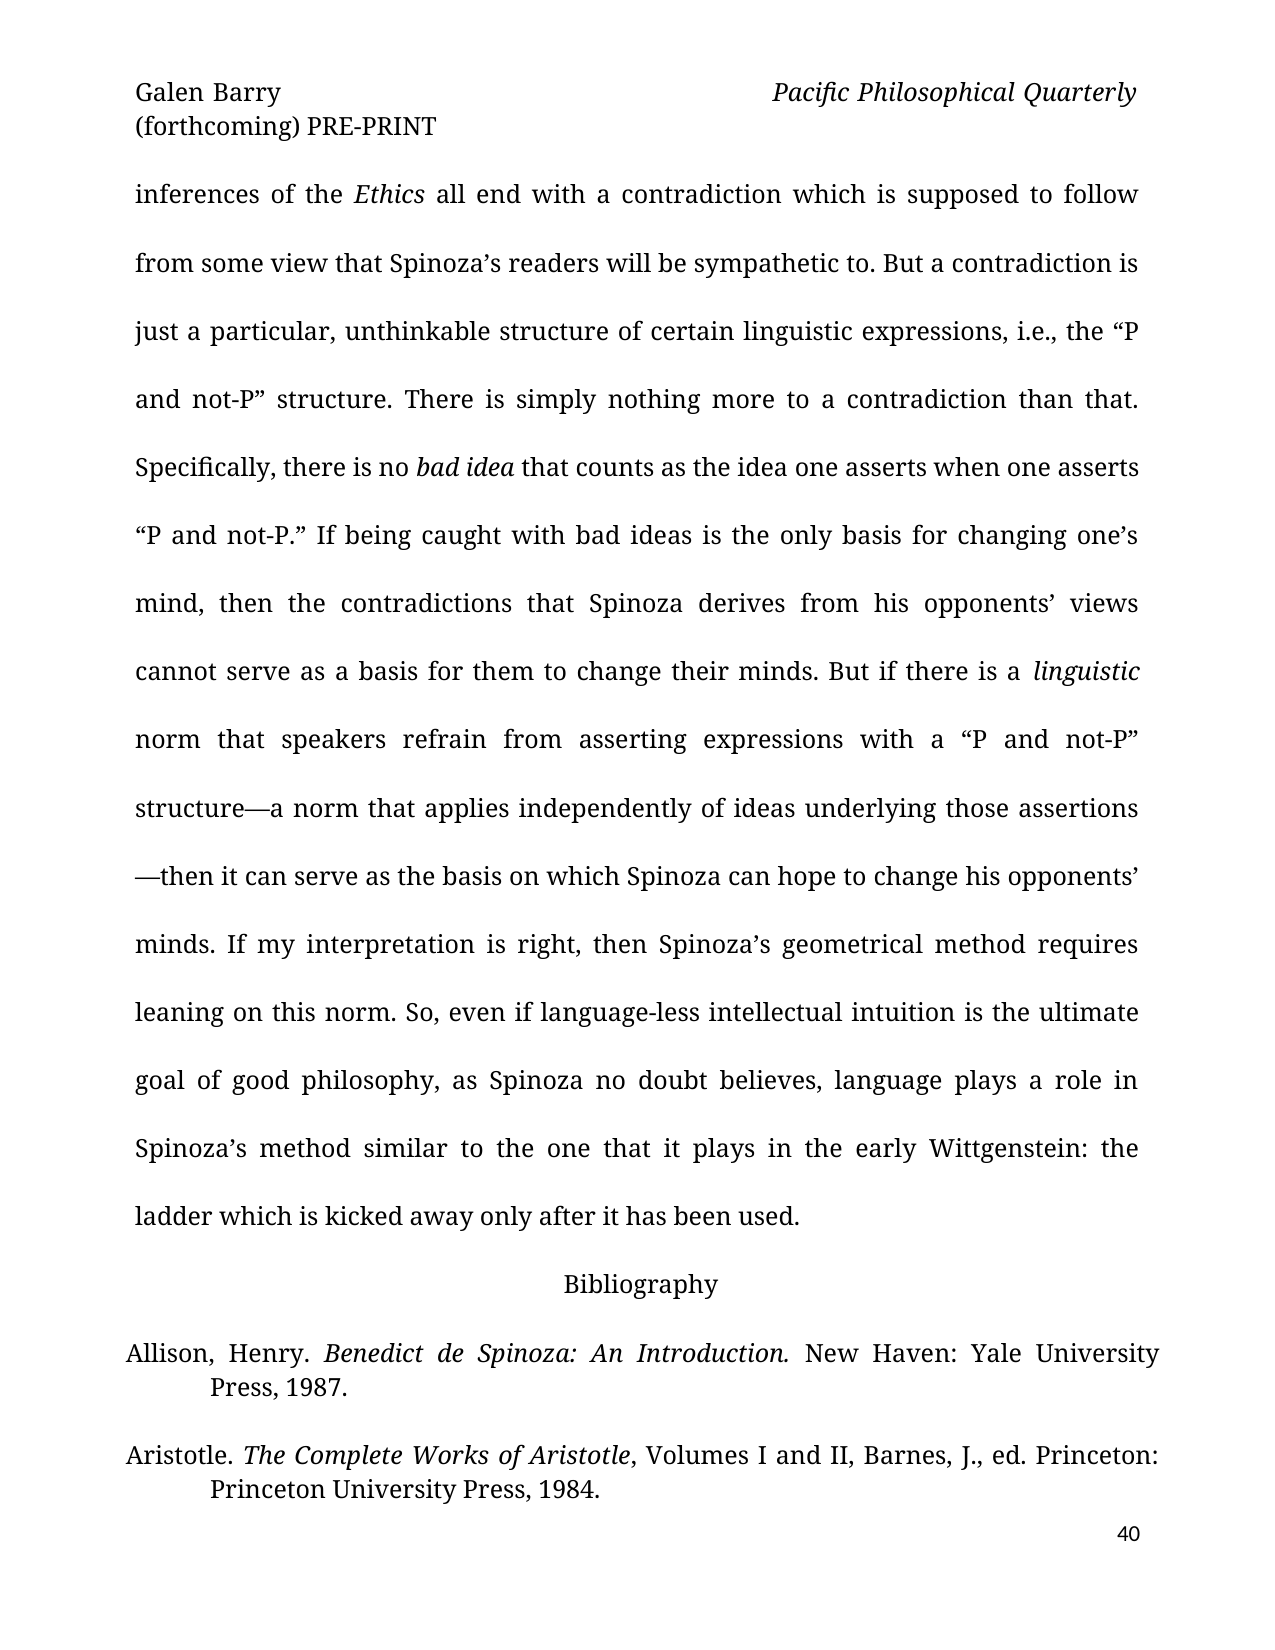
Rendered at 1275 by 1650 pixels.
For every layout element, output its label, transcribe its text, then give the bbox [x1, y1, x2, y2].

text Allison, Henry. Benedict de Spinoza: An Introduction. New Haven: Yale University Press, 1987. [126, 1335, 1159, 1403]
text Bibliography [135, 1267, 1140, 1301]
text Aristotle. The Complete Works of Aristotle, Volumes I and II, Barnes, J., ed. Princeton: Princeton University Press, 1984. [126, 1437, 1159, 1506]
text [135, 177, 1140, 1233]
